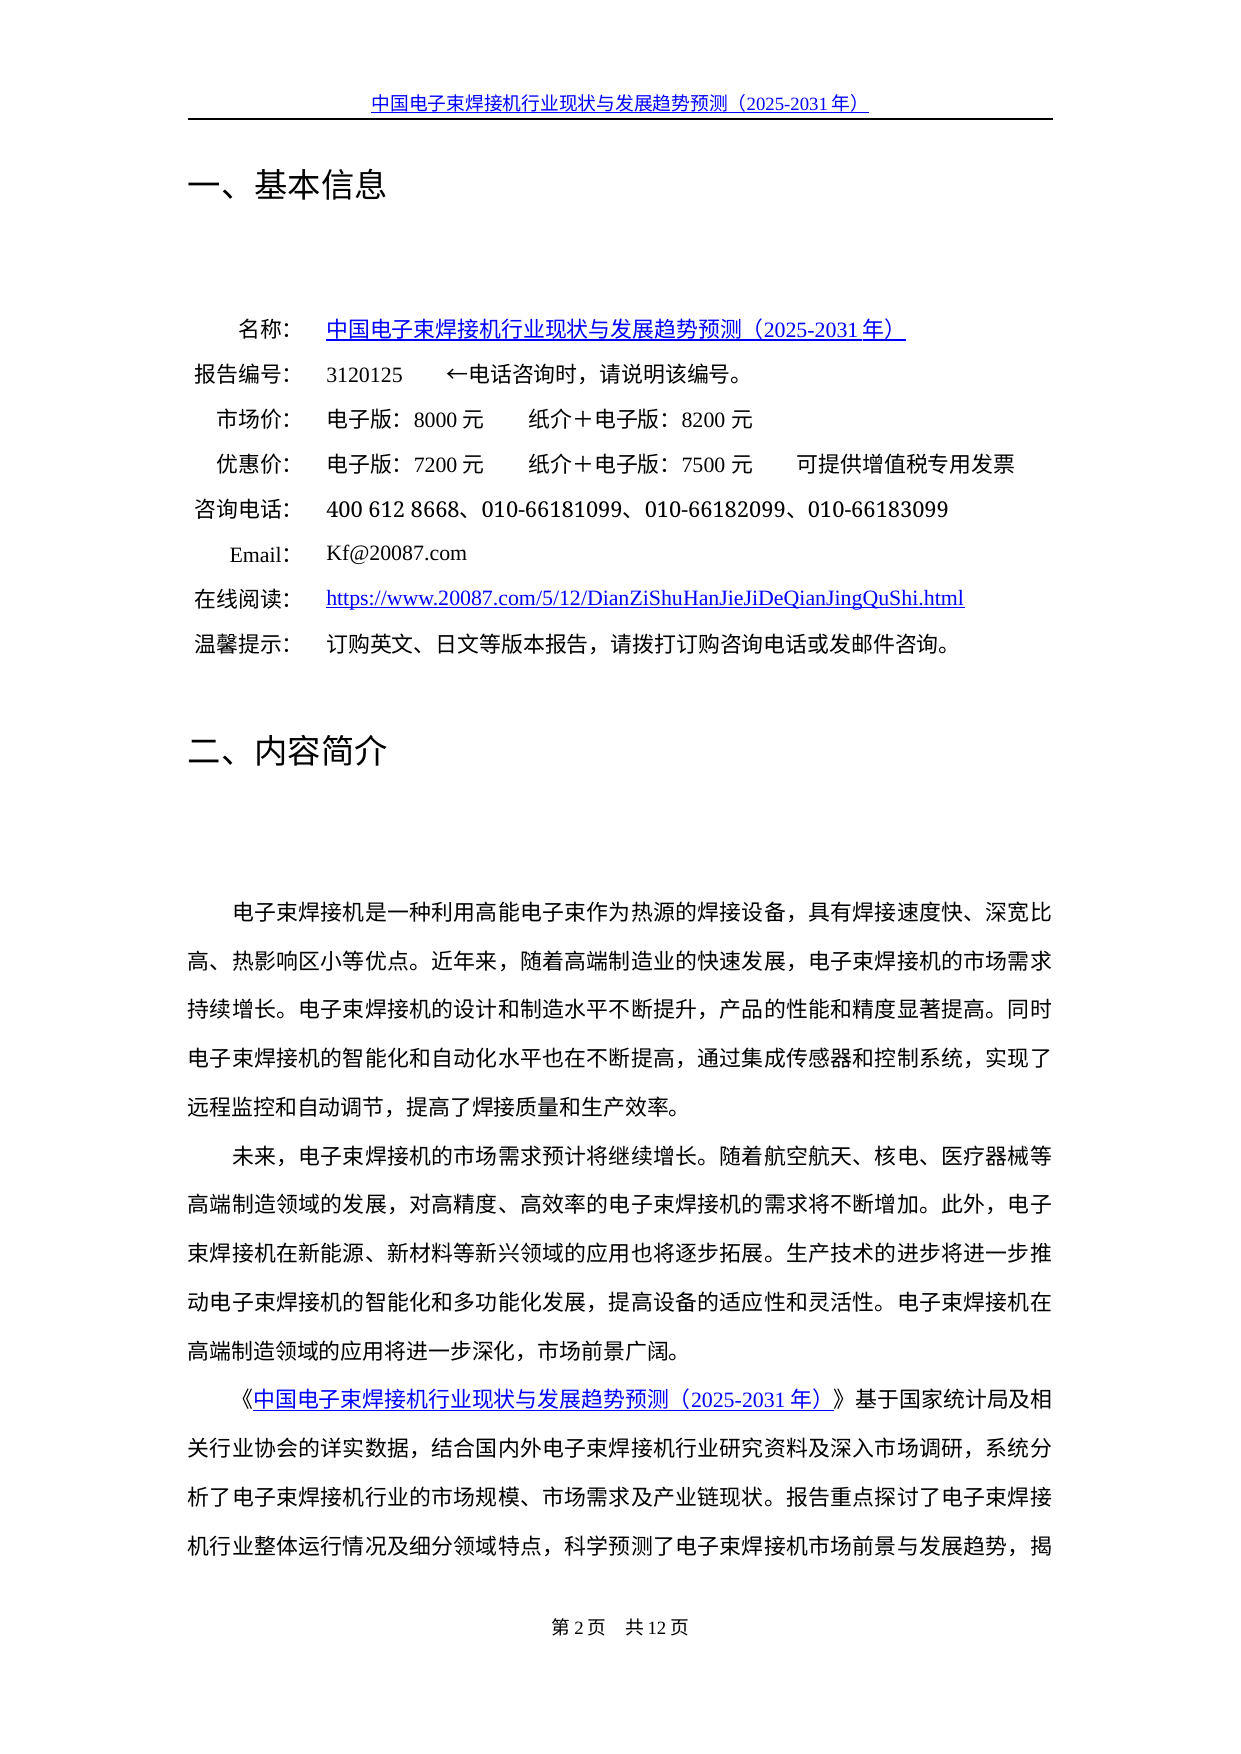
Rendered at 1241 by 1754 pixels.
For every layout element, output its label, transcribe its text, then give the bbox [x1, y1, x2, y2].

table_cell 电子版：7200 元 纸介＋电子版：7500 元 可提供增值税专用发票 [315, 447, 1073, 492]
table_cell 3120125 ←电话咨询时，请说明该编号。 [315, 357, 1073, 402]
title 一、基本信息 [187, 150, 1053, 215]
table_cell Email： [167, 537, 315, 582]
table_cell [315, 582, 1073, 627]
table_cell 温馨提示： [167, 627, 315, 672]
table_cell 400 612 8668、010-66181099、010-66182099、010-66183099 [315, 492, 1073, 537]
table_cell 市场价： [167, 402, 315, 447]
table_cell 咨询电话： [167, 492, 315, 537]
table_cell 在线阅读： [167, 582, 315, 627]
table_header 中国电子束焊接机行业现状与发展趋势预测（2025-2031年） [315, 312, 1073, 357]
table_cell 优惠价： [167, 447, 315, 492]
table_header 名称： [167, 312, 315, 357]
table_cell 电子版：8000 元 纸介＋电子版：8200 元 [315, 402, 1073, 447]
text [187, 894, 1053, 1561]
title 二、内容简介 [187, 717, 1053, 782]
table_cell 订购英文、日文等版本报告，请拨打订购咨询电话或发邮件咨询。 [315, 627, 1073, 672]
table_cell 报告编号： [167, 357, 315, 402]
table_cell Kf@20087.com [315, 537, 1073, 582]
